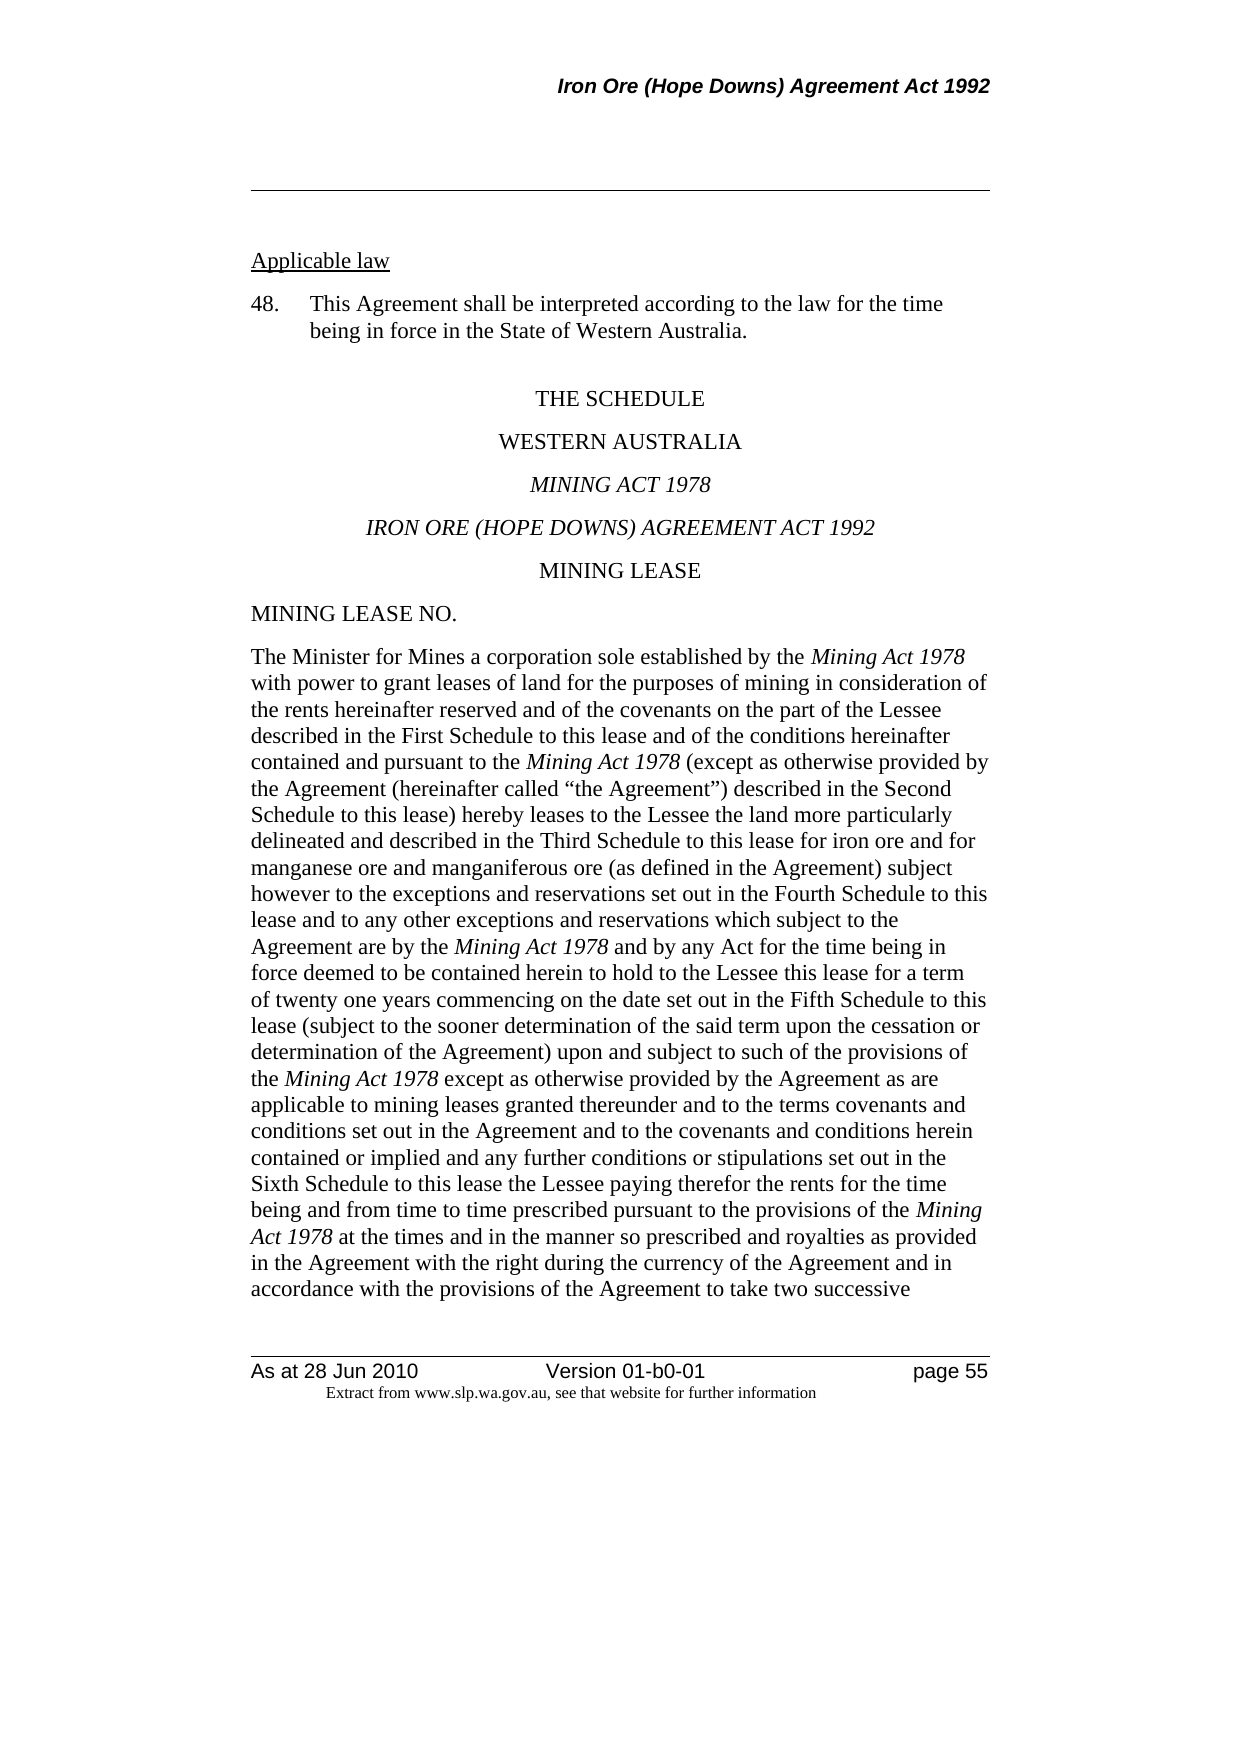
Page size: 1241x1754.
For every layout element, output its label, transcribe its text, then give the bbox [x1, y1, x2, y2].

text MINING LEASE [251, 557, 990, 583]
text Applicable law [251, 247, 990, 274]
text MINING ACT 1978 [251, 471, 990, 497]
text WESTERN AUSTRALIA [251, 428, 990, 454]
text IRON ORE (HOPE DOWNS) AGREEMENT ACT 1992 [251, 514, 990, 540]
text THE SCHEDULE [251, 385, 990, 411]
text 48. This Agreement shall be interpreted according to the law for the time being in force in the State of Western Australia. [251, 291, 990, 343]
text MINING LEASE NO. [251, 600, 990, 626]
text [251, 643, 990, 1302]
